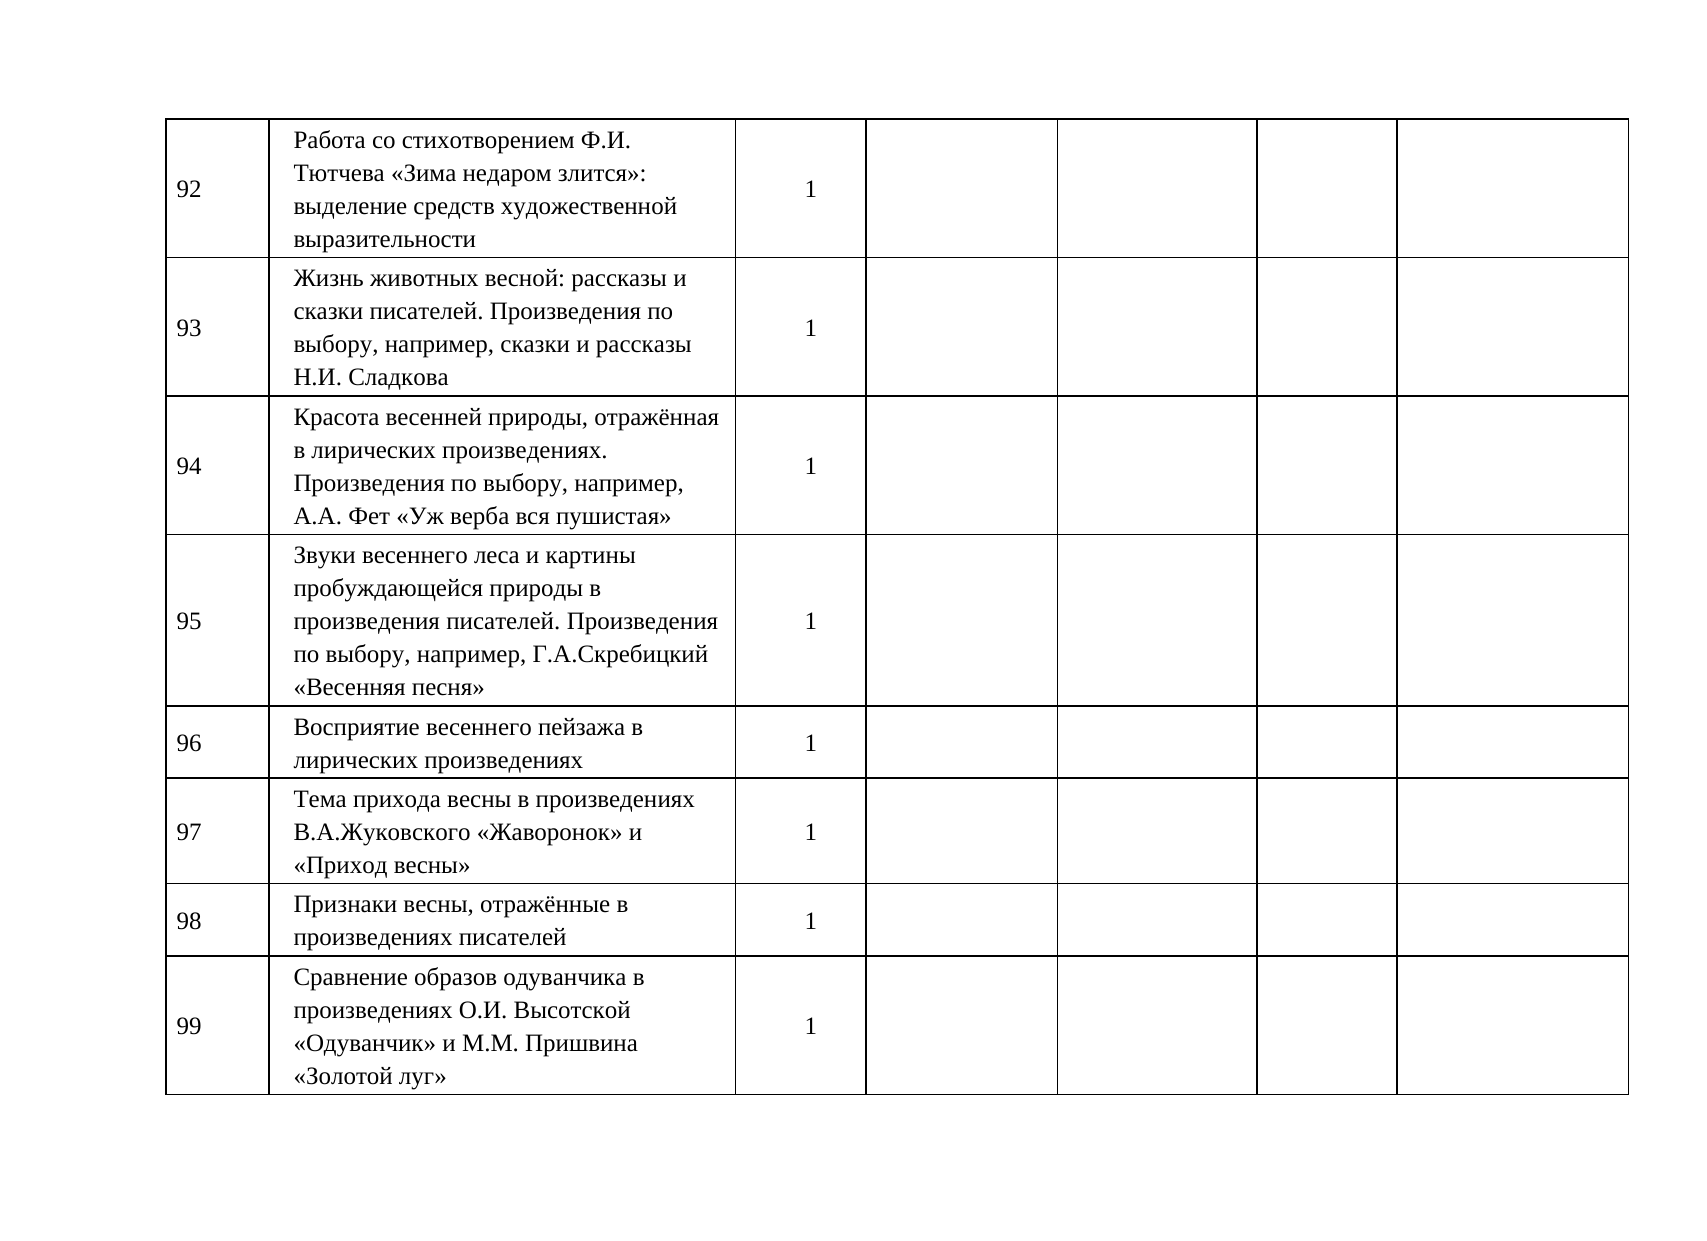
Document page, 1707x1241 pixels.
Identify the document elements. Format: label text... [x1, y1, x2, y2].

table_cell [1058, 707, 1256, 777]
table_cell [1258, 957, 1396, 1093]
table_cell [1258, 707, 1396, 777]
table_cell 1 [736, 779, 865, 883]
table_cell Работа со стихотворением Ф.И. Тютчева «Зима недаром злится»: выделение средств художественной выразительности [270, 120, 735, 257]
table_cell 92 [167, 120, 268, 257]
table_cell 1 [736, 957, 865, 1093]
table_cell [1398, 957, 1628, 1093]
table_cell [867, 535, 1057, 705]
table_cell [1258, 258, 1396, 395]
table_cell [867, 779, 1057, 883]
table_cell [867, 707, 1057, 777]
table_cell [1058, 397, 1256, 533]
table_cell 93 [167, 258, 268, 395]
table_cell Жизнь животных весной: рассказы и сказки писателей. Произведения по выбору, например, сказки и рассказы Н.И. Сладкова [270, 258, 735, 395]
table_cell [867, 884, 1057, 955]
table_cell [1058, 535, 1256, 705]
table_cell 96 [167, 707, 268, 777]
table_cell Красота весенней природы, отражённая в лирических произведениях. Произведения по выбору, например, А.А. Фет «Уж верба вся пушистая» [270, 397, 735, 533]
table_cell [1058, 120, 1256, 257]
table_cell [1058, 884, 1256, 955]
table_cell Сравнение образов одуванчика в произведениях О.И. Высотской «Одуванчик» и М.М. Пришвина «Золотой луг» [270, 957, 735, 1093]
table_cell [867, 258, 1057, 395]
table_cell [867, 957, 1057, 1093]
table_cell [1398, 258, 1628, 395]
table_cell [1258, 535, 1396, 705]
table_cell 1 [736, 707, 865, 777]
table_cell [1058, 957, 1256, 1093]
table_cell 98 [167, 884, 268, 955]
table_cell [867, 120, 1057, 257]
table_cell 94 [167, 397, 268, 533]
table_cell Тема прихода весны в произведениях В.А.Жуковского «Жаворонок» и «Приход весны» [270, 779, 735, 883]
table_cell [1398, 707, 1628, 777]
table_cell 97 [167, 779, 268, 883]
table_cell [1258, 779, 1396, 883]
table_cell 99 [167, 957, 268, 1093]
table_cell Звуки весеннего леса и картины пробуждающейся природы в произведения писателей. Произведения по выбору, например, Г.А.Скребицкий «Весенняя песня» [270, 535, 735, 705]
table_cell [867, 397, 1057, 533]
table_cell [1258, 397, 1396, 533]
table_cell [1398, 120, 1628, 257]
table_cell [1398, 779, 1628, 883]
table_cell Восприятие весеннего пейзажа в лирических произведениях [270, 707, 735, 777]
table_cell 1 [736, 397, 865, 533]
table_cell [1398, 884, 1628, 955]
table_cell 1 [736, 258, 865, 395]
table_cell 1 [736, 884, 865, 955]
table_cell [1058, 258, 1256, 395]
table_cell Признаки весны, отражённые в произведениях писателей [270, 884, 735, 955]
table_cell [1258, 884, 1396, 955]
table_cell [1398, 535, 1628, 705]
table_cell [1258, 120, 1396, 257]
table_cell 1 [736, 535, 865, 705]
table_cell 95 [167, 535, 268, 705]
table_cell [1398, 397, 1628, 533]
table_cell [1058, 779, 1256, 883]
table_cell 1 [736, 120, 865, 257]
